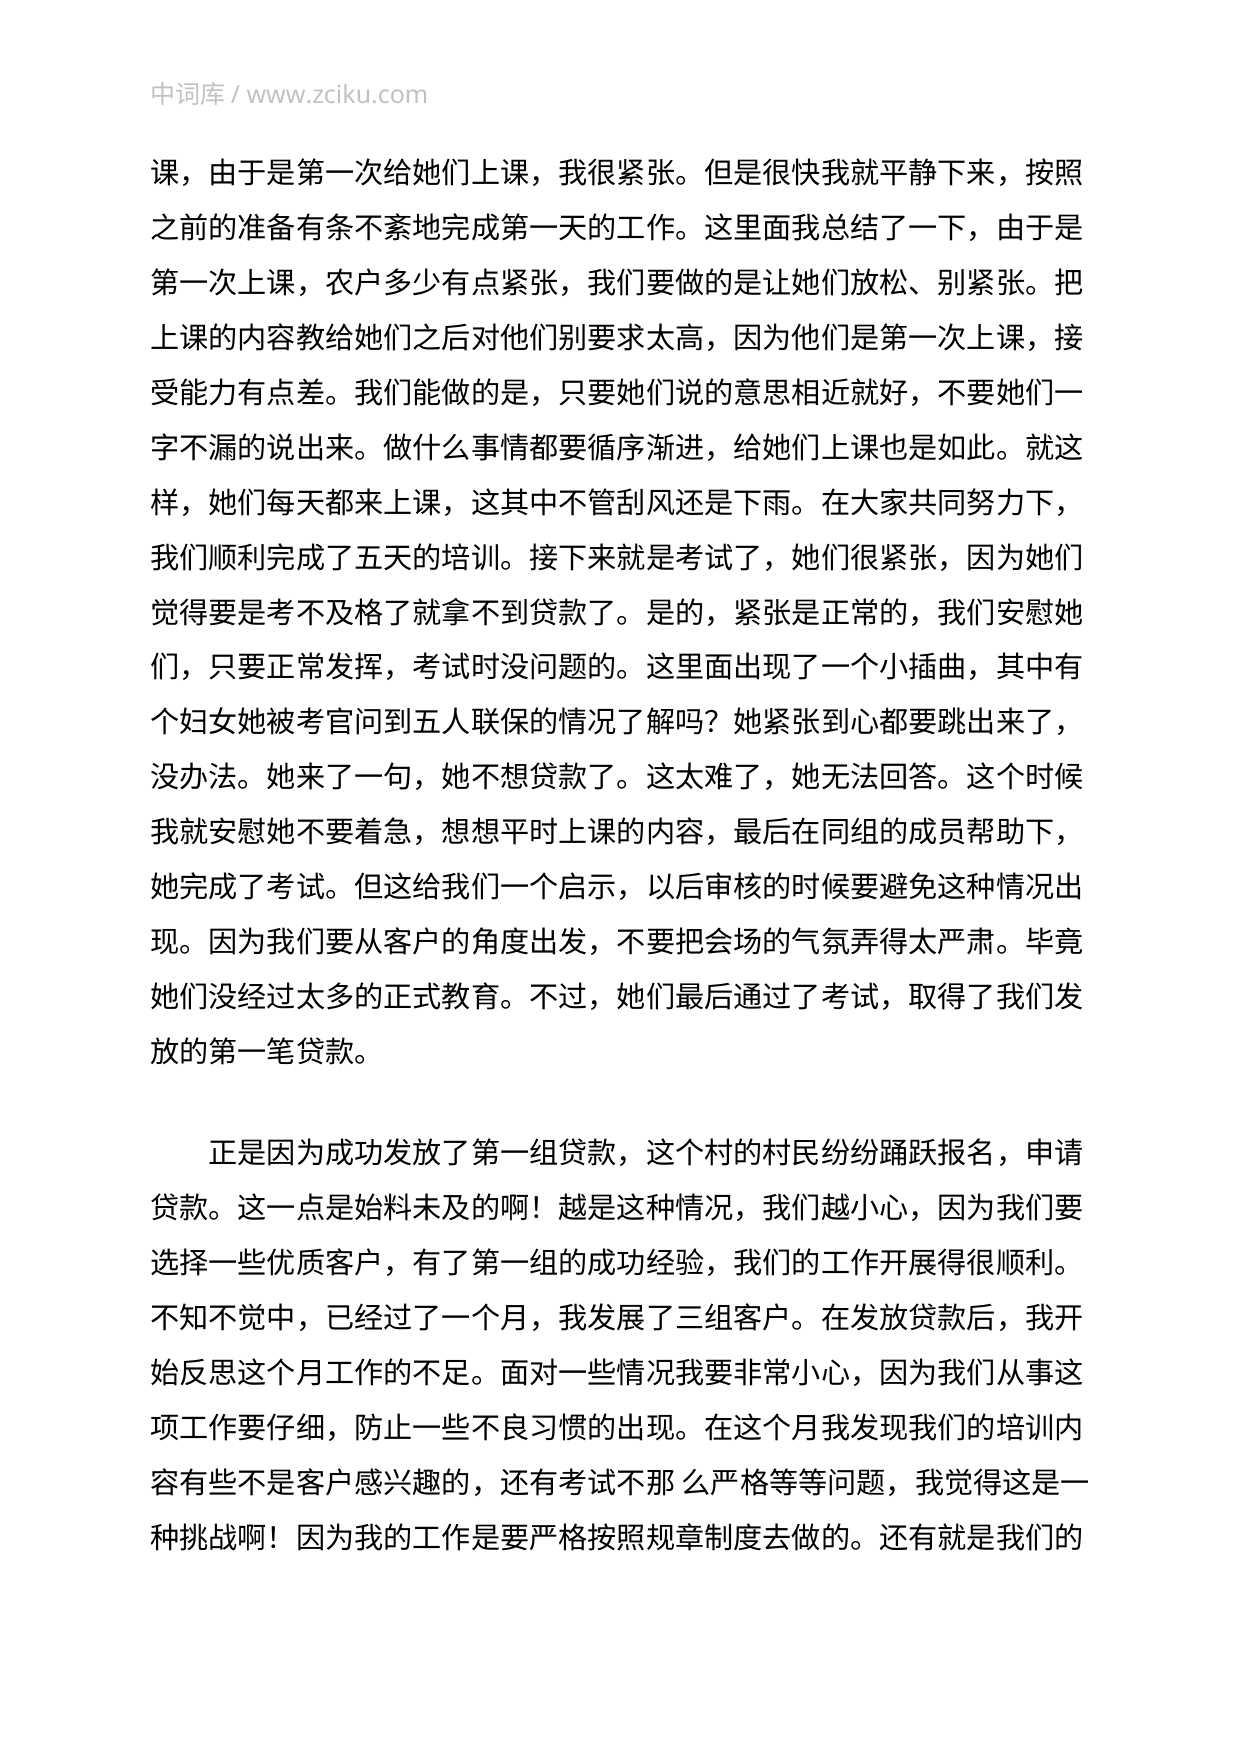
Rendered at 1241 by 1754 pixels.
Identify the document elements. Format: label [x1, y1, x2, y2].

text [150, 150, 1090, 1071]
text [150, 1130, 1090, 1557]
